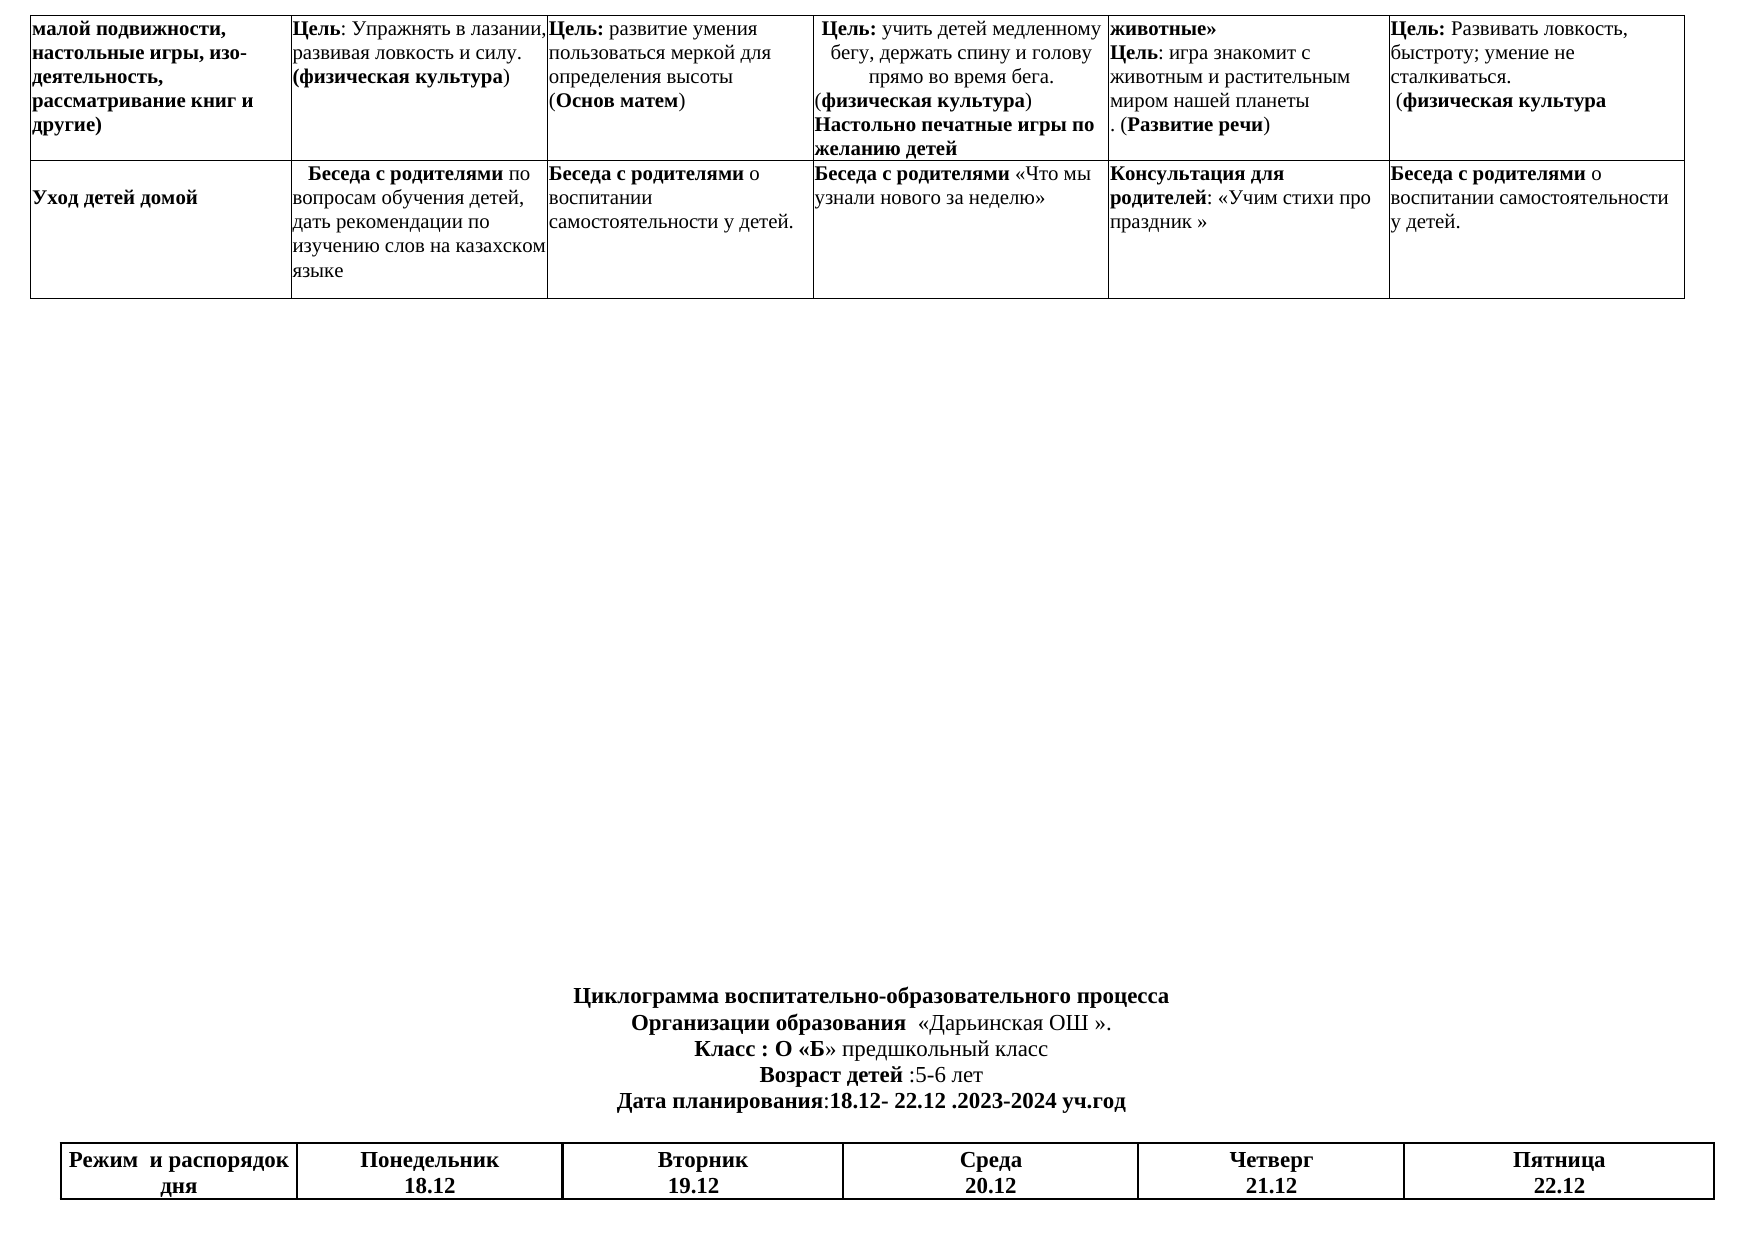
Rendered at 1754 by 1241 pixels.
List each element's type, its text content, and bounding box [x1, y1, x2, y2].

table_cell Беседа с родителями о воспитании самостоятельности у детей. [1390, 161, 1684, 298]
table_header Пятница 22.12 [1405, 1144, 1713, 1198]
table_header Вторник 19.12 [564, 1144, 842, 1198]
text Циклограмма воспитательно-образовательного процесса [29, 982, 1713, 1008]
table_cell Подвижная игра: №33.«Свободное место» Цель: Развивать ловкость, быстроту; умение не сталкиваться. (физическая культура [1390, 88, 1684, 160]
table_header Среда 20.12 [844, 1144, 1137, 1198]
text Класс : О «Б» предшкольный класс [29, 1035, 1713, 1061]
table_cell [1109, 16, 1389, 160]
table_header Режим и распорядок дня [62, 1144, 296, 1198]
table_cell Беседа с родителями «Что мы узнали нового за неделю» [814, 161, 1108, 298]
text Организации образования «Дарьинская ОШ ». [29, 1008, 1713, 1035]
table_cell Уход детей домой [31, 161, 291, 298]
table_cell Консультация для родителей: «Учим стихи про праздник » [1109, 161, 1389, 298]
table_header Четверг 21.12 [1139, 1144, 1403, 1198]
table_cell Подвижная игра:№32 «Самолеты» Цель: учить детей медленному бегу, держать спину и голову прямо во время бега. (физическая культура) Настольно печатные игры по желанию детей [814, 88, 1108, 160]
table_cell Беседа с родителями по вопросам обучения детей, дать рекомендации по изучению слов на казахском языке [292, 161, 547, 298]
table_header Понедельник 18.12 [298, 1144, 561, 1198]
text Дата планирования:18.12- 22.12 .2023-2024 уч.год [29, 1088, 1713, 1114]
text Возраст детей :5-6 лет [29, 1061, 1713, 1088]
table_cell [548, 16, 813, 160]
table_cell Беседа с родителями о воспитании самостоятельности у детей. [548, 161, 813, 298]
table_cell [292, 88, 547, 160]
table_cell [31, 16, 291, 160]
